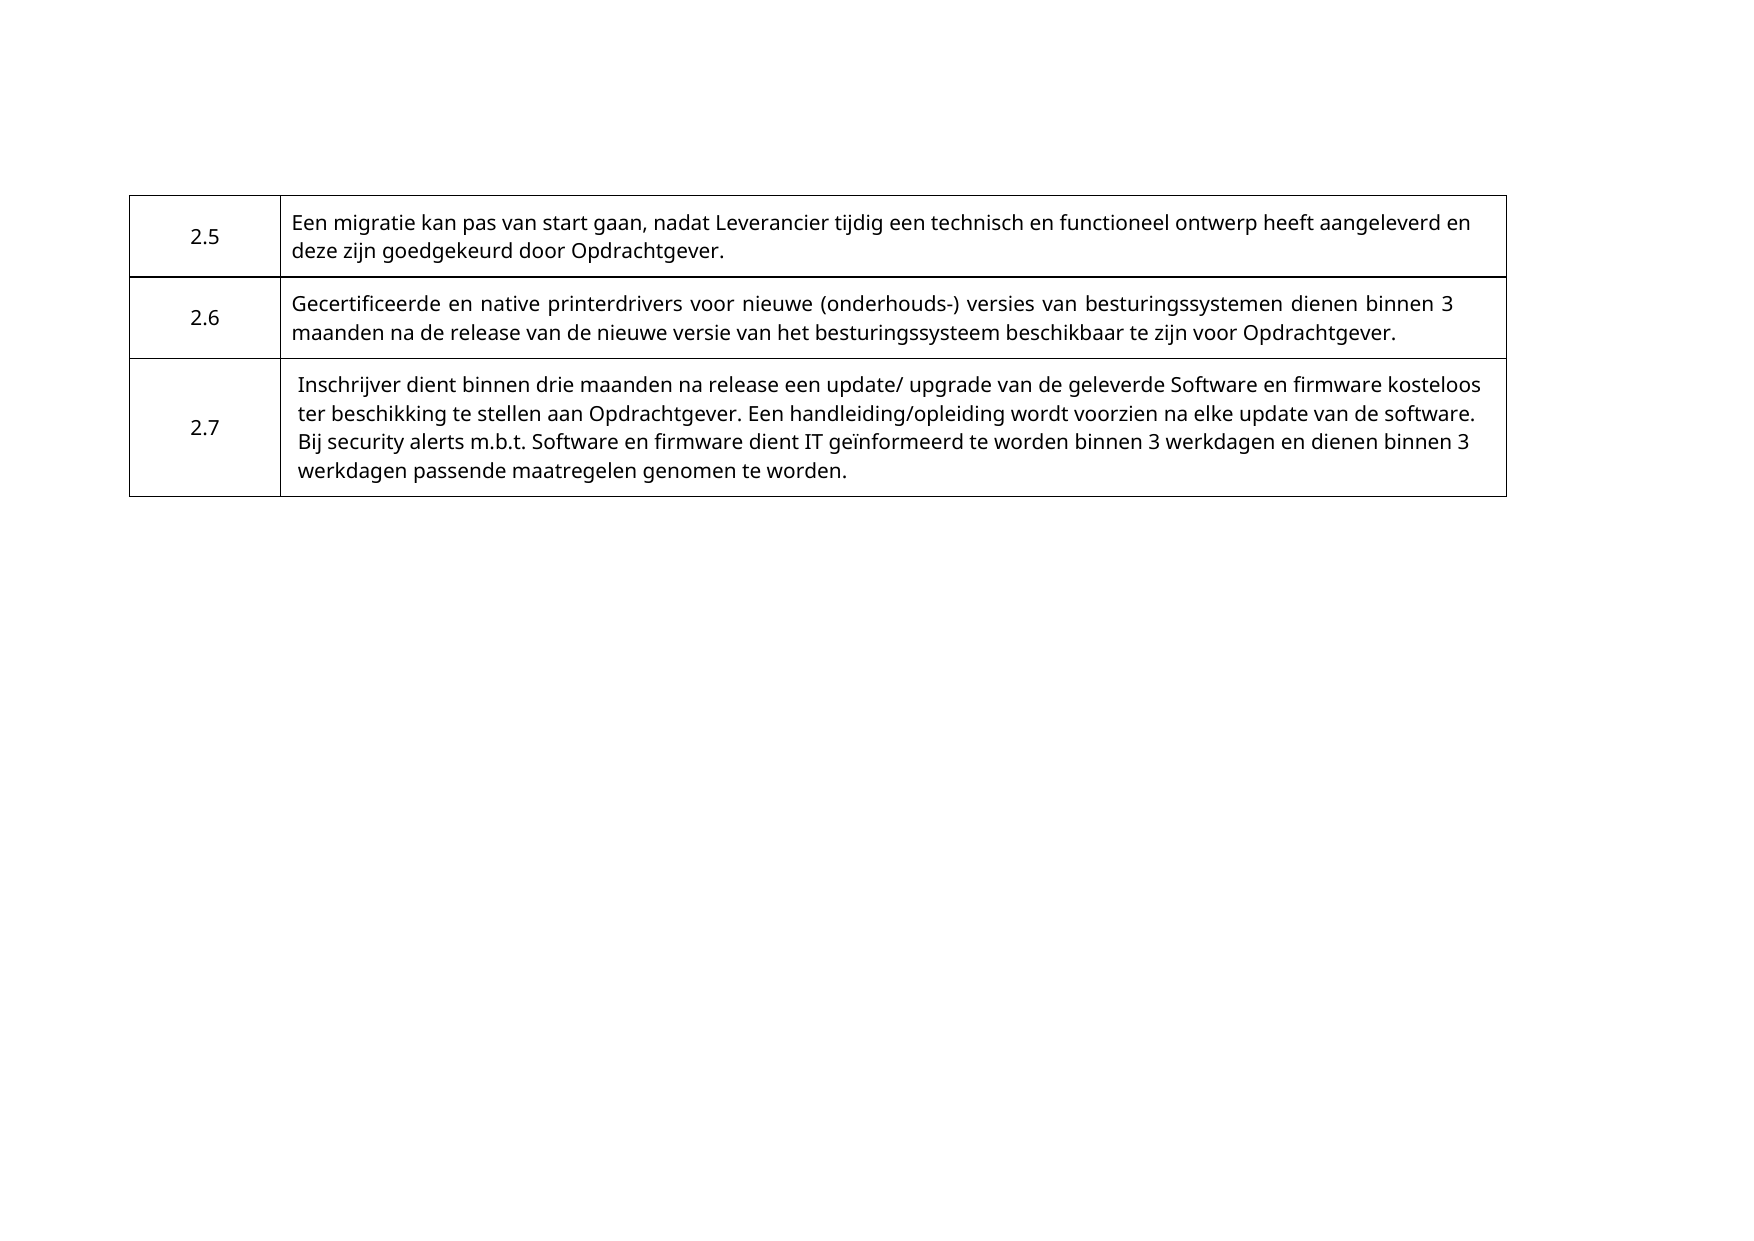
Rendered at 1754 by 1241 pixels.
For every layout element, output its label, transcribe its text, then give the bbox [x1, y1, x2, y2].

table_cell Inschrijver dient binnen drie maanden na release een update/ upgrade van de geleverde Software en firmware kosteloos ter beschikking te stellen aan Opdrachtgever. Een handleiding/opleiding wordt voorzien na elke update van de software. Bij security alerts m.b.t. Software en firmware dient IT geïnformeerd te worden binnen 3 werkdagen en dienen binnen 3 werkdagen passende maatregelen genomen te worden. [281, 359, 1506, 496]
table_cell 2.6 [130, 278, 280, 358]
table_cell 2.5 [130, 196, 280, 276]
table_cell Een migratie kan pas van start gaan, nadat Leverancier tijdig een technisch en functioneel ontwerp heeft aangeleverd en deze zijn goedgekeurd door Opdrachtgever. [281, 196, 1506, 276]
table_cell Gecertificeerde en native printerdrivers voor nieuwe (onderhouds-) versies van besturingssystemen dienen binnen 3 maanden na de release van de nieuwe versie van het besturingssysteem beschikbaar te zijn voor Opdrachtgever. [281, 278, 1506, 358]
table_cell 2.7 [130, 359, 280, 496]
